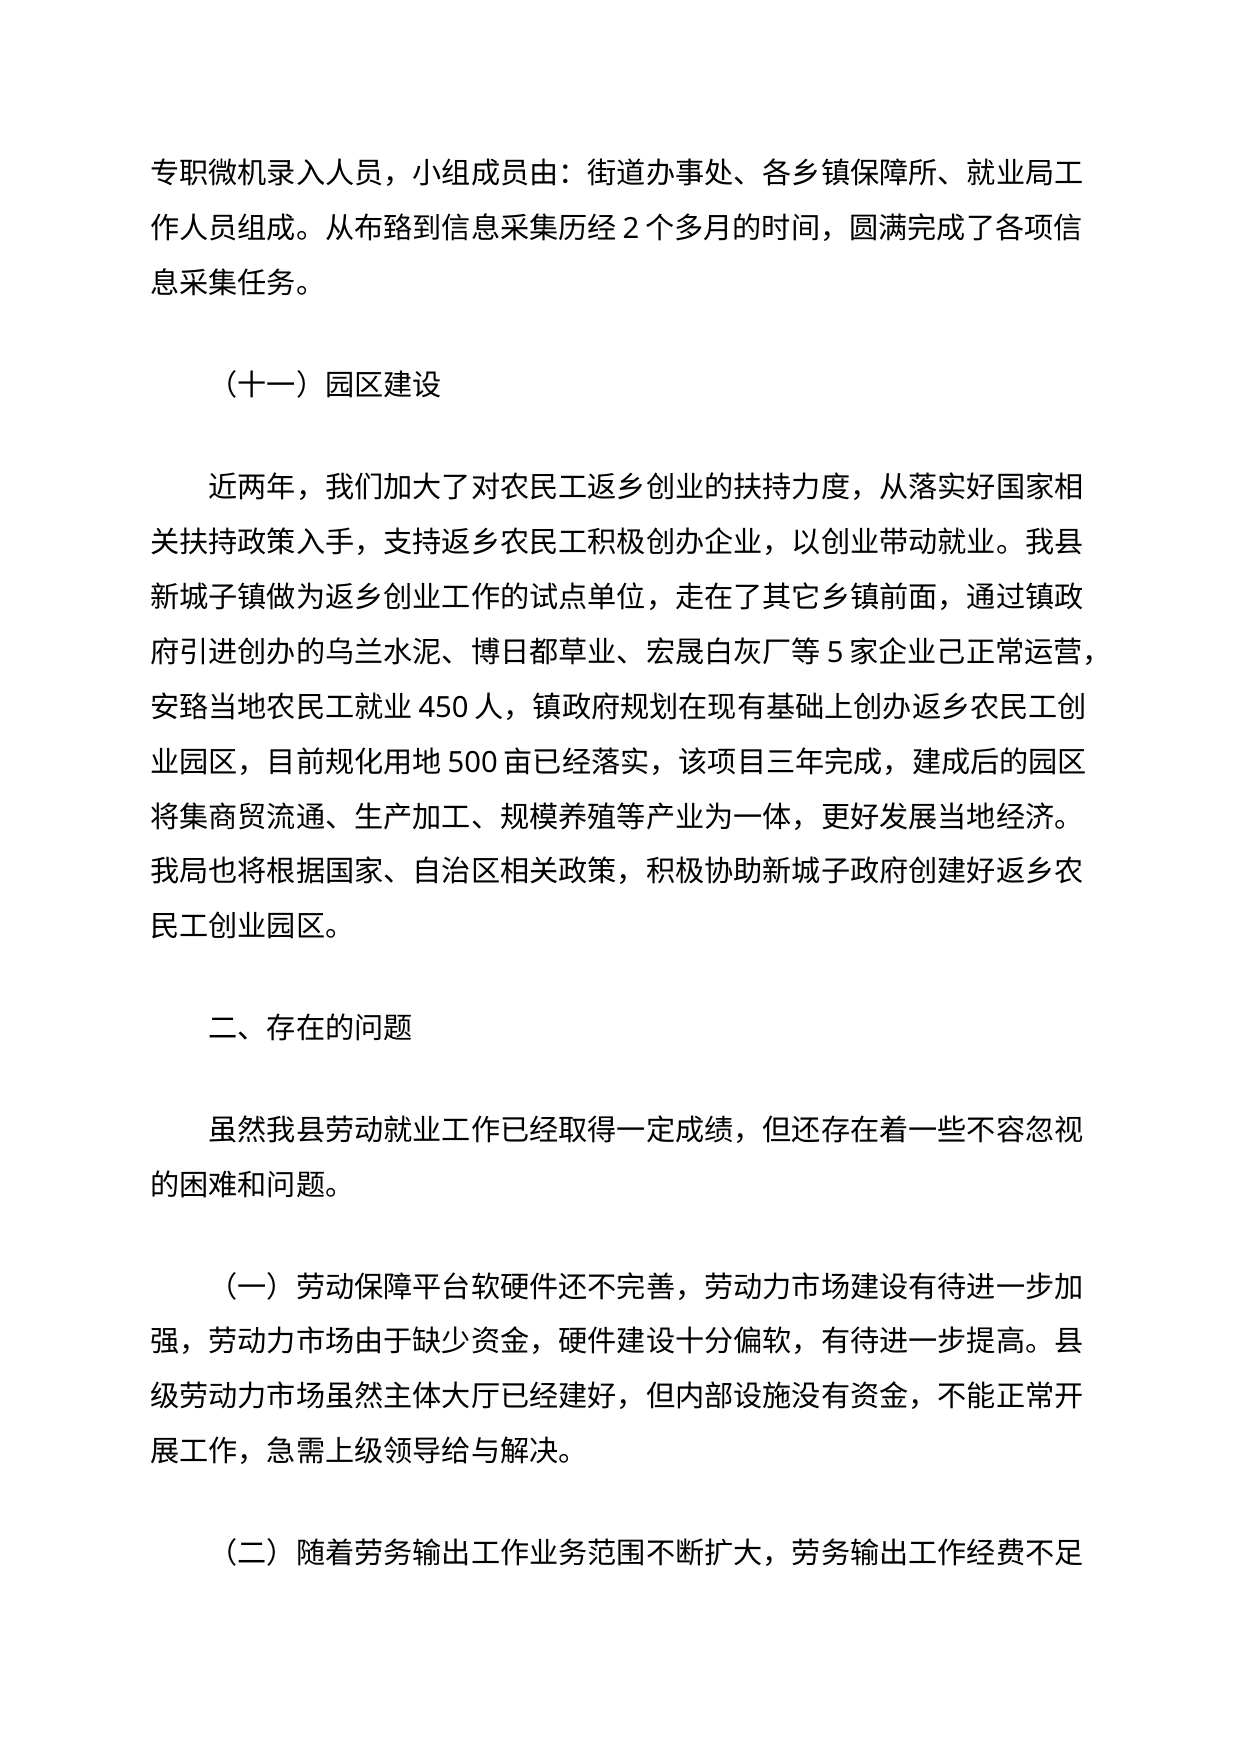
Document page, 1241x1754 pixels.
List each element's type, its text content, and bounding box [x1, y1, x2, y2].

text 虽然我县劳动就业工作已经取得一定成绩，但还存在着一些不容忽视的困难和问题。 [150, 1106, 1090, 1204]
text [150, 150, 1090, 302]
text 近两年，我们加大了对农民工返乡创业的扶持力度，从落实好国家相关扶持政策入手，支持返乡农民工积极创办企业，以创业带动就业。我县新城子镇做为返乡创业工作的试点单位，走在了其它乡镇前面，通过镇政府引进创办的乌兰水泥、博日都草业、宏晟白灰厂等5家企业己正常运营，安臵当地农民工就业450人，镇政府规划在现有基础上创办返乡农民工创业园区，目前规化用地500亩已经落实，该项目三年完成，建成后的园区将集商贸流通、生产加工、规模养殖等产业为一体，更好发展当地经济。我局也将根据国家、自治区相关政策，积极协助新城子政府创建好返乡农民工创业园区。 [150, 463, 1090, 945]
text （十一）园区建设 [150, 362, 1090, 404]
text （一）劳动保障平台软硬件还不完善，劳动力市场建设有待进一步加强，劳动力市场由于缺少资金，硬件建设十分偏软，有待进一步提高。县级劳动力市场虽然主体大厅已经建好，但内部设施没有资金，不能正常开展工作，急需上级领导给与解决。 [150, 1263, 1090, 1470]
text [150, 1529, 1090, 1572]
text 二、存在的问题 [150, 1005, 1090, 1047]
